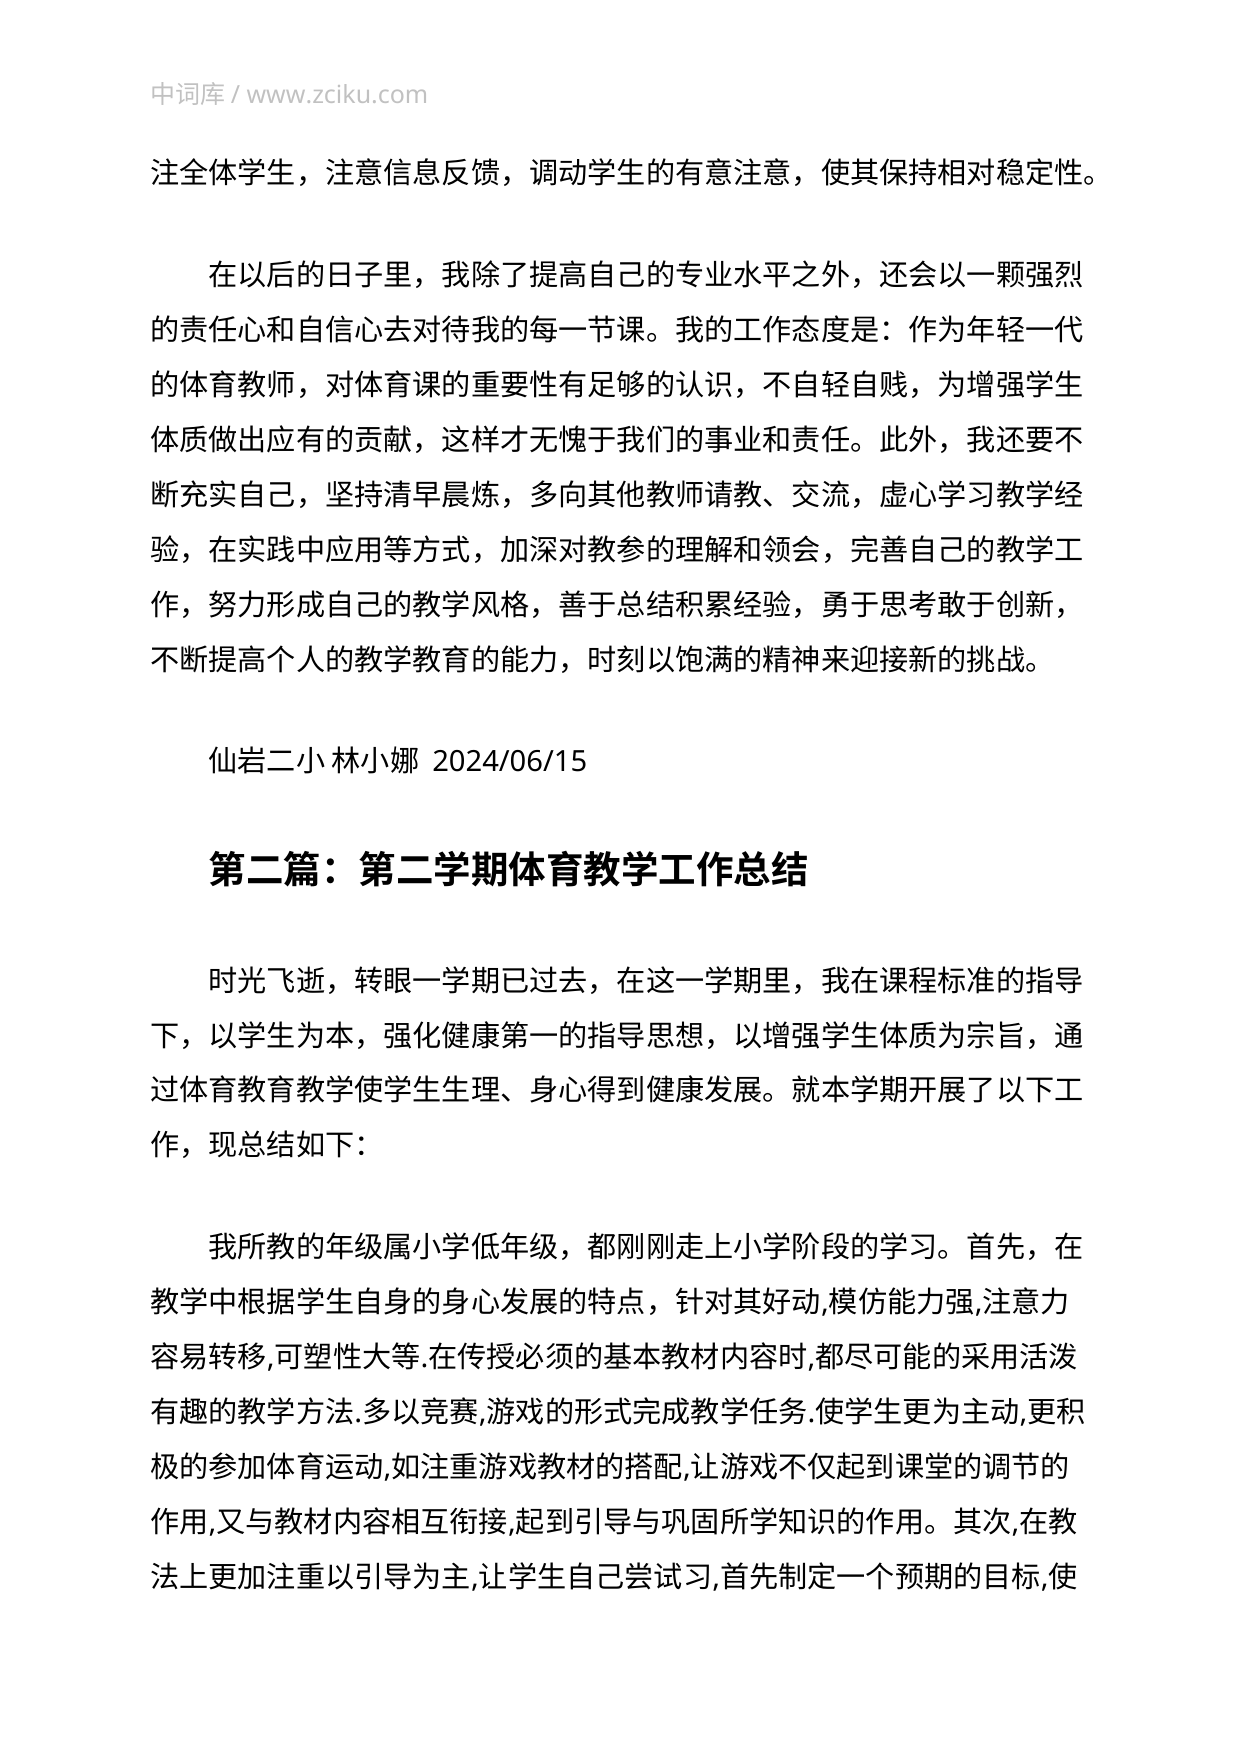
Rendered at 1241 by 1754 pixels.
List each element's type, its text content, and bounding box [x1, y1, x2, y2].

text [150, 1224, 1090, 1596]
text 仙岩二小 林小娜 2024/06/15 [150, 738, 1090, 780]
text 时光飞逝，转眼一学期已过去，在这一学期里，我在课程标准的指导下，以学生为本，强化健康第一的指导思想，以增强学生体质为宗旨，通过体育教育教学使学生生理、身心得到健康发展。就本学期开展了以下工作，现总结如下： [150, 957, 1090, 1164]
text 第二篇：第二学期体育教学工作总结 [150, 840, 1090, 894]
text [150, 150, 1090, 192]
text 在以后的日子里，我除了提高自己的专业水平之外，还会以一颗强烈的责任心和自信心去对待我的每一节课。我的工作态度是：作为年轻一代的体育教师，对体育课的重要性有足够的认识，不自轻自贱，为增强学生体质做出应有的贡献，这样才无愧于我们的事业和责任。此外，我还要不断充实自己，坚持清早晨炼，多向其他教师请教、交流，虚心学习教学经验，在实践中应用等方式，加深对教参的理解和领会，完善自己的教学工作，努力形成自己的教学风格，善于总结积累经验，勇于思考敢于创新，不断提高个人的教学教育的能力，时刻以饱满的精神来迎接新的挑战。 [150, 252, 1090, 678]
